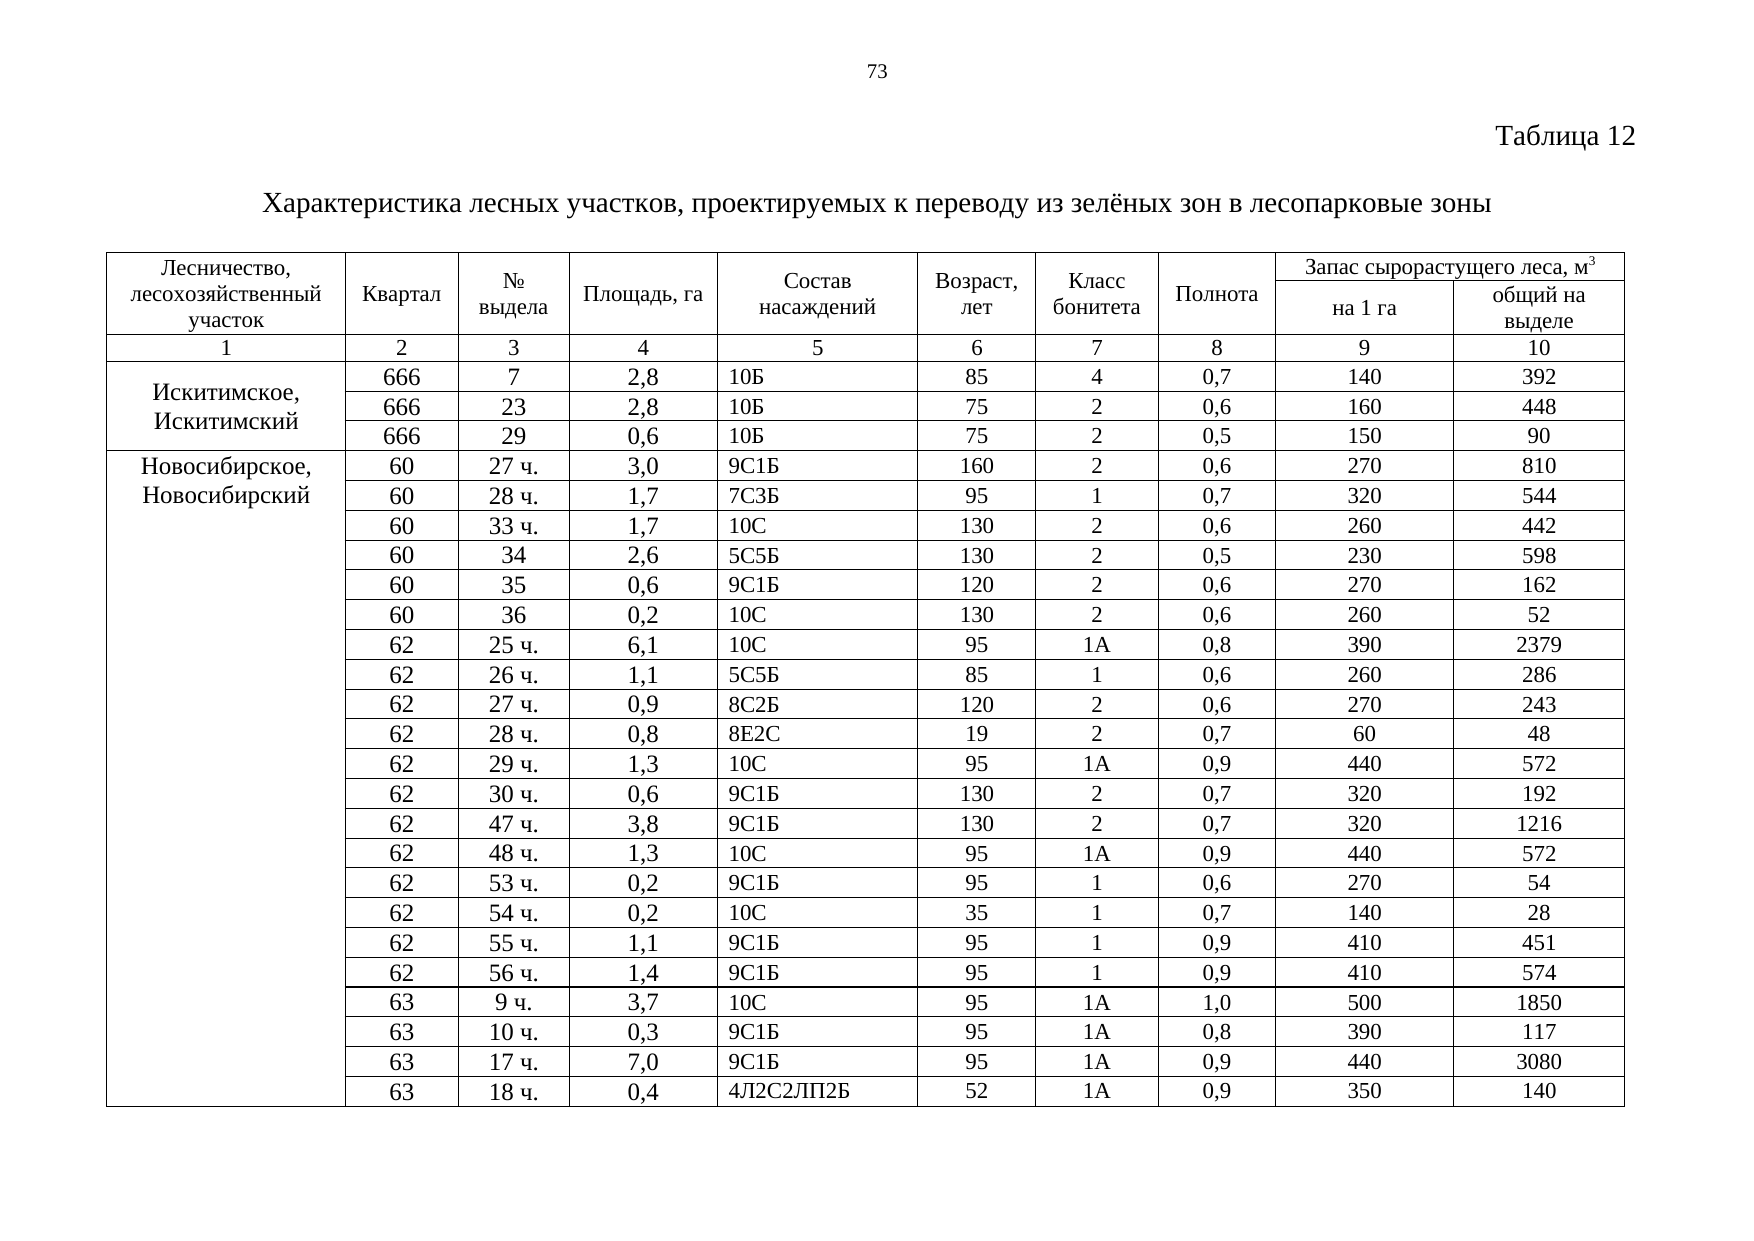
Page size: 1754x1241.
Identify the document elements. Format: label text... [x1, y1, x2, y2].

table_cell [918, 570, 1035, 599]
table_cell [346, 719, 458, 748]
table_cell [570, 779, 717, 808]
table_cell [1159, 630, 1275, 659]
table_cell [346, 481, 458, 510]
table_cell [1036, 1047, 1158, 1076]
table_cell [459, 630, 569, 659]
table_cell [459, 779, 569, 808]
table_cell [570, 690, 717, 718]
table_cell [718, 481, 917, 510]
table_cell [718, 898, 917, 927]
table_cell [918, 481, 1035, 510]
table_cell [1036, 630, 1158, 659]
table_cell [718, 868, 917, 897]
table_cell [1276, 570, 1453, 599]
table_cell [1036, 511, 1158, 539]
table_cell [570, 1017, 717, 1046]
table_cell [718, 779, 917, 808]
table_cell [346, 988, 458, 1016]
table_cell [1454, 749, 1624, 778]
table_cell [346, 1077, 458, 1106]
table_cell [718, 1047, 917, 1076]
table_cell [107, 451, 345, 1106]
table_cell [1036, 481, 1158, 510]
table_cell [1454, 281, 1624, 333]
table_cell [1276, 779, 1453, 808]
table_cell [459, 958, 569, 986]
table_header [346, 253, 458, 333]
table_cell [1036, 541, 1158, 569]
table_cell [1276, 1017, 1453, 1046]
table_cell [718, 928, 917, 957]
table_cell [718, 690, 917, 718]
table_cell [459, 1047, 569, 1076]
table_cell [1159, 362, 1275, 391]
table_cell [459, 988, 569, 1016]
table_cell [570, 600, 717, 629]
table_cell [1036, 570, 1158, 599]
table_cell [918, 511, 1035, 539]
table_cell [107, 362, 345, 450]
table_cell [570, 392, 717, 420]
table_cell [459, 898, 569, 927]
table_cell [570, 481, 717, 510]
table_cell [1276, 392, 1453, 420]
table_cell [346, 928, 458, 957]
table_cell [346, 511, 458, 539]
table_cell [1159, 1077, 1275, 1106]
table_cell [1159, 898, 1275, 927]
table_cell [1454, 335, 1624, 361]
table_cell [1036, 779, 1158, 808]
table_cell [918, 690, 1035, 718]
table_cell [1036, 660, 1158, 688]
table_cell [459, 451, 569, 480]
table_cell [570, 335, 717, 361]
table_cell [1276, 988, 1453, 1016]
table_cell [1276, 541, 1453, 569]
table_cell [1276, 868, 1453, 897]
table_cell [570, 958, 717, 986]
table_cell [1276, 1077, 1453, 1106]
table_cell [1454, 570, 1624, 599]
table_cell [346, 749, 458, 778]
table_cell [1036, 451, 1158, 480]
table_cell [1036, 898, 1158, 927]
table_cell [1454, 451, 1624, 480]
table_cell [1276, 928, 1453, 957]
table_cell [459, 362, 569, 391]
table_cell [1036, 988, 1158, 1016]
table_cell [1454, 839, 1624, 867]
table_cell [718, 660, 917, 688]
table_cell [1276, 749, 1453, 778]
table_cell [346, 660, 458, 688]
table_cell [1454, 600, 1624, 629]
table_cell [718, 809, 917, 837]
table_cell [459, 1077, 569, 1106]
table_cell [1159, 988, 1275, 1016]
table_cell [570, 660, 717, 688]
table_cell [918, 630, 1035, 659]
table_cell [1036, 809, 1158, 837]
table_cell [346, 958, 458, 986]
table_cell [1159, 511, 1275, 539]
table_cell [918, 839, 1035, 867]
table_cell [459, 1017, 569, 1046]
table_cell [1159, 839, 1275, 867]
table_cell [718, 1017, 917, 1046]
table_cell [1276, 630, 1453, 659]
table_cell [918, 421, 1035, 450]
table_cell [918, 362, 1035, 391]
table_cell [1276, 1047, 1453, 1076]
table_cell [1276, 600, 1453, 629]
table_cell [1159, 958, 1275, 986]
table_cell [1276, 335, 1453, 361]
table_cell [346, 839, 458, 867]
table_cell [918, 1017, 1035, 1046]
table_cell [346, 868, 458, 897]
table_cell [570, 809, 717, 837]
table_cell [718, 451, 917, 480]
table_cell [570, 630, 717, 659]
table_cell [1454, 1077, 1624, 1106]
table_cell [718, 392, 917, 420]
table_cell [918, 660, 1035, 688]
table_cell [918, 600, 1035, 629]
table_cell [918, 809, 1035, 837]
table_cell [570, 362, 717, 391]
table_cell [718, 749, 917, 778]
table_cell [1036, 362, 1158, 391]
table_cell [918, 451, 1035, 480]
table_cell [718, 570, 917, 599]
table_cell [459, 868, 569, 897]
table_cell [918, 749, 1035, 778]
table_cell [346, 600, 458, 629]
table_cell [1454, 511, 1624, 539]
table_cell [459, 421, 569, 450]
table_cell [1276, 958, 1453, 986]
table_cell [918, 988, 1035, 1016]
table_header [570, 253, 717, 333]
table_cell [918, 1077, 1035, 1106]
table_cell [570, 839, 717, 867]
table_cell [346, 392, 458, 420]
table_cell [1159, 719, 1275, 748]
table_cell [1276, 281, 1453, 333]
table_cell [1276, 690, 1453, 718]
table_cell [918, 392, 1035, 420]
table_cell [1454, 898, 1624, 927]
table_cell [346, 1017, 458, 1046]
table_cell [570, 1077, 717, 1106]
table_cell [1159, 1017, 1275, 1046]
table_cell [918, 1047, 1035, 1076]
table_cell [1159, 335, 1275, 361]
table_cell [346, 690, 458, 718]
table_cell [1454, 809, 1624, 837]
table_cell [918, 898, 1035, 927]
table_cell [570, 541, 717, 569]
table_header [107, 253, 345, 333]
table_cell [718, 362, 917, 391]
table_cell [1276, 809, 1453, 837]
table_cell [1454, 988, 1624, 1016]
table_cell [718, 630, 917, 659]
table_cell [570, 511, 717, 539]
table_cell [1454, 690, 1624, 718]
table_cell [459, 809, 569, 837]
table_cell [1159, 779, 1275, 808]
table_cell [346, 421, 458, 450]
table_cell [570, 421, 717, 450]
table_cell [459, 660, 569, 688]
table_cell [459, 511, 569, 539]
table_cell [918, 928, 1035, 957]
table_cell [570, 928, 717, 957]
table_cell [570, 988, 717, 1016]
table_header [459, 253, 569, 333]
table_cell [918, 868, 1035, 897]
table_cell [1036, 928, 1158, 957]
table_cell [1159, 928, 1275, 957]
text Характеристика лесных участков, проектируемых к переводу из зелёных зон в лесопарковые зоны [118, 185, 1636, 219]
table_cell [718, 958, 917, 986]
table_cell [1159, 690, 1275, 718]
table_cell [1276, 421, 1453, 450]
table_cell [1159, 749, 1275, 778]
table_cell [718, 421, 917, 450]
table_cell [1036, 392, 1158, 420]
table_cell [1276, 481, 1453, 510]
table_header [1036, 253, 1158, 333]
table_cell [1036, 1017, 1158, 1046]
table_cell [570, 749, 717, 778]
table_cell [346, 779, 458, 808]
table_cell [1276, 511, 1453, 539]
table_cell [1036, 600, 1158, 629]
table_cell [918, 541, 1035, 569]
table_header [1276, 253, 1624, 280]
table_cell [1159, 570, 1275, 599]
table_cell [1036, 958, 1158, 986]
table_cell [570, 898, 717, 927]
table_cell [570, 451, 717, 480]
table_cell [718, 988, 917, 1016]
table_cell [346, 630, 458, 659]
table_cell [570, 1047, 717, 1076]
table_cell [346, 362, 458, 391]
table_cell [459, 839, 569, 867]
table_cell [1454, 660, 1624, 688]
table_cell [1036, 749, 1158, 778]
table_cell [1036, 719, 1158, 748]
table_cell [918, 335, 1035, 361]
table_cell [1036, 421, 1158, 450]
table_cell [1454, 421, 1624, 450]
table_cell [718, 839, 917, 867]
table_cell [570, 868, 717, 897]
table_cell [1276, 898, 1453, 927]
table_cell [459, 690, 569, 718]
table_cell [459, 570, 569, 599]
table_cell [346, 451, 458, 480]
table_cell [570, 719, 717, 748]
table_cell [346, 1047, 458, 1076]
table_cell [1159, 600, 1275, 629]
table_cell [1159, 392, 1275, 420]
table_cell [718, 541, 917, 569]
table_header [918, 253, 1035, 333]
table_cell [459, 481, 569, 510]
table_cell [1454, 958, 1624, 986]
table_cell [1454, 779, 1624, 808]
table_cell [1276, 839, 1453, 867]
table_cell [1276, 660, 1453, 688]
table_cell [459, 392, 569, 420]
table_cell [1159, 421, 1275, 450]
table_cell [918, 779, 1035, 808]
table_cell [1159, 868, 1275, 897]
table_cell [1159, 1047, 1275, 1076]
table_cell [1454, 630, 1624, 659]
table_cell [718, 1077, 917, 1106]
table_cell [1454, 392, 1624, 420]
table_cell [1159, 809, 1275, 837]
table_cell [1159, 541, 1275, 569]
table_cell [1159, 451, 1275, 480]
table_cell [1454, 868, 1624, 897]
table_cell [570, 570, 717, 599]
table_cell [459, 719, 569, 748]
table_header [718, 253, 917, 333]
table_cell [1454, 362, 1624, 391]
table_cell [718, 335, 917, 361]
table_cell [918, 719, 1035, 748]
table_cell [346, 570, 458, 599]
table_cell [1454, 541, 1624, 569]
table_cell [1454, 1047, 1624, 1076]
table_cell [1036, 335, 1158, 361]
text Таблица 12 [118, 118, 1636, 152]
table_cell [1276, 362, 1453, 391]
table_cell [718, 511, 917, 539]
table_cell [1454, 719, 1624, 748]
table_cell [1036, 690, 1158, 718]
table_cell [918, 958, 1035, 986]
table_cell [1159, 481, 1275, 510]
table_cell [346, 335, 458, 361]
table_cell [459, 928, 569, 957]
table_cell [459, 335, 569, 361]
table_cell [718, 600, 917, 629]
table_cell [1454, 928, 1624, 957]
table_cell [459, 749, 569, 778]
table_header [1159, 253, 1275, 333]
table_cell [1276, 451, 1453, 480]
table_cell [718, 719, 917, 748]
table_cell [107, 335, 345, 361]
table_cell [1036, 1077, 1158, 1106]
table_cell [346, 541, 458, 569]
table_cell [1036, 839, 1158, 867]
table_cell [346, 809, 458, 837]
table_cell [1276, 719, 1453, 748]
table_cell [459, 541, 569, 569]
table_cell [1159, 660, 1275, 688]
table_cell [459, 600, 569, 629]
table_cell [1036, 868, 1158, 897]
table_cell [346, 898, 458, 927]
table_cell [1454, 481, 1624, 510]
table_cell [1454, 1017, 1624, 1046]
